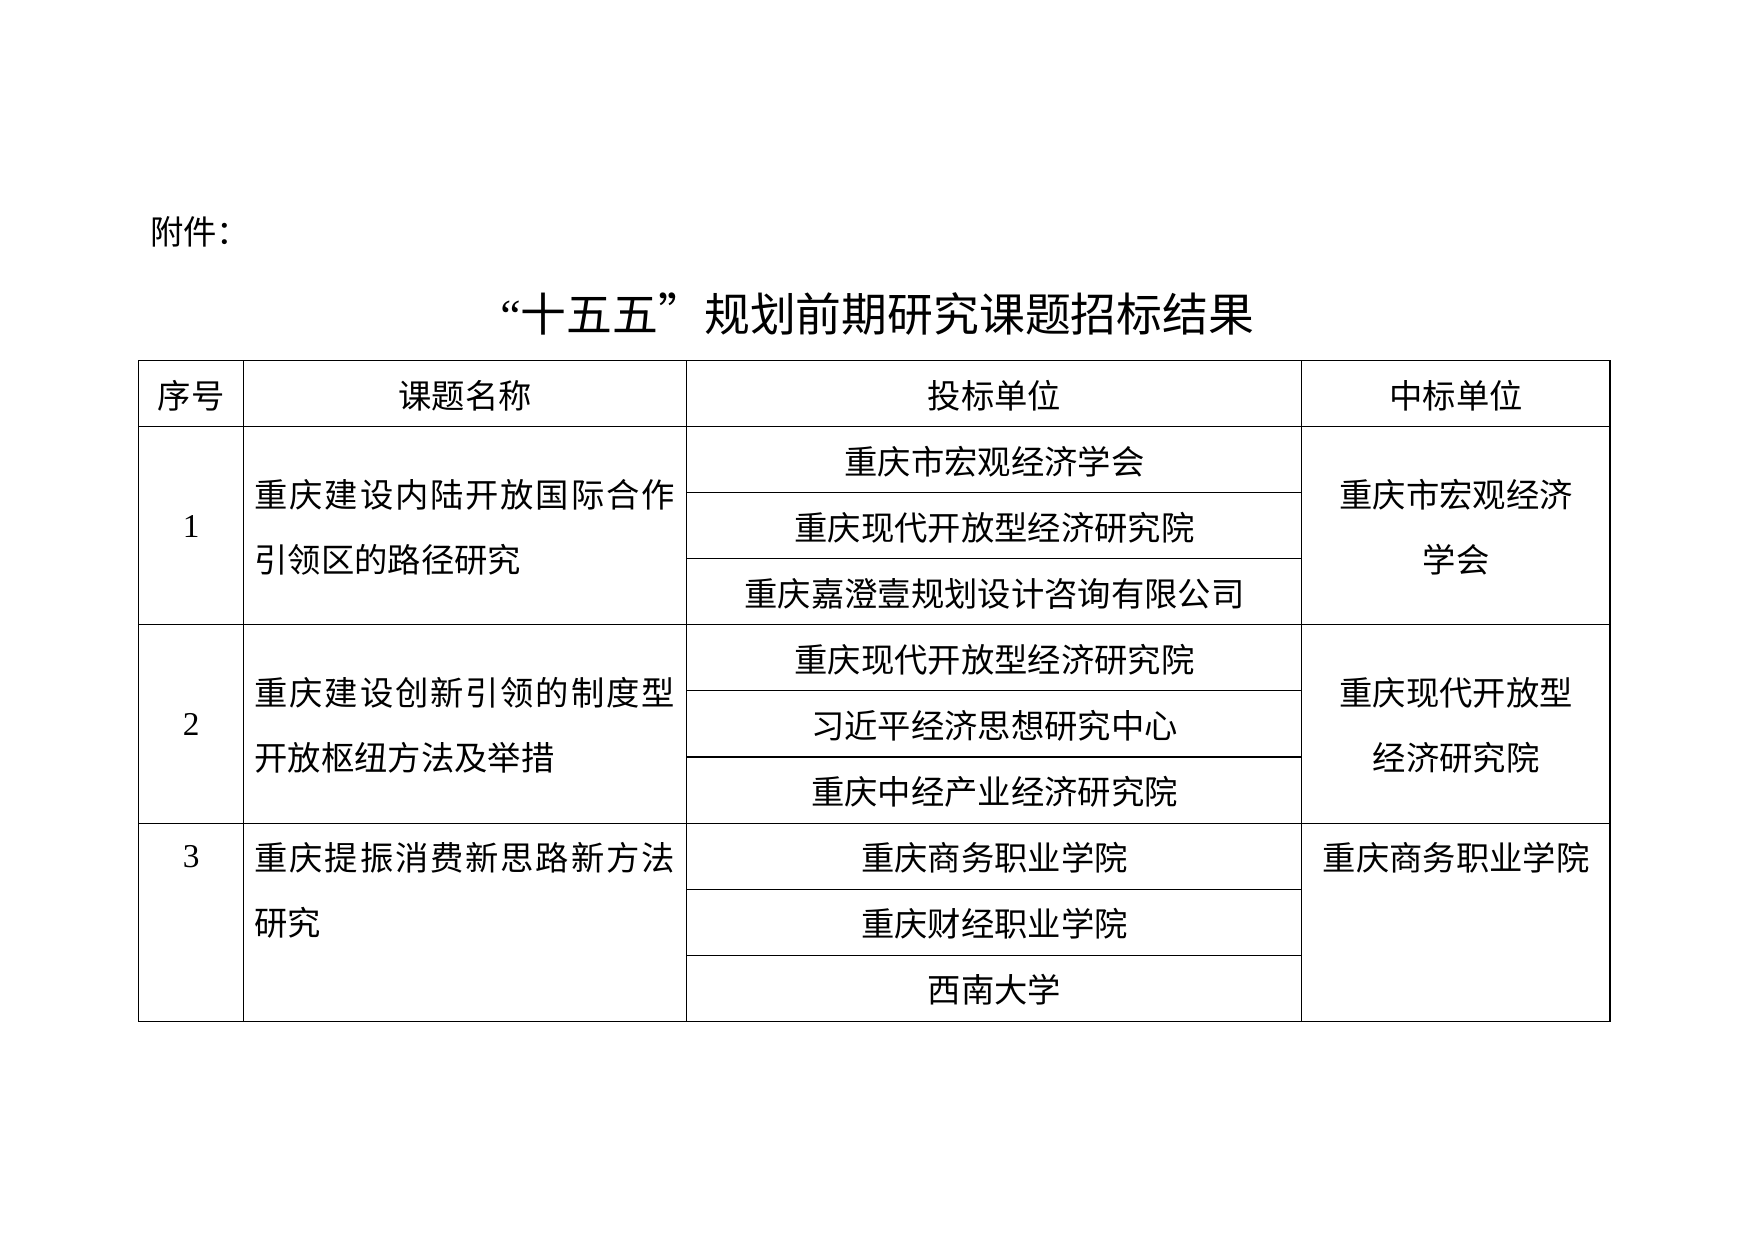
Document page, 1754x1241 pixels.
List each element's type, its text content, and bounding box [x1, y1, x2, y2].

table_cell 重庆市宏观经济 学会 [1302, 427, 1609, 624]
table_cell 习近平经济思想研究中心 [687, 691, 1301, 756]
table_cell 重庆财经职业学院 [687, 890, 1301, 954]
text 附件： [150, 198, 1604, 263]
table_header 中标单位 [1302, 361, 1609, 426]
table_cell 重庆提振消费新思路新方法研究 [244, 824, 686, 1021]
table_cell 重庆现代开放型经济研究院 [687, 493, 1301, 558]
table_header 课题名称 [244, 361, 686, 426]
table_cell 1 [139, 427, 243, 624]
table_cell 重庆市宏观经济学会 [687, 427, 1301, 492]
text “十五五”规划前期研究课题招标结果 [150, 263, 1604, 360]
table_cell 重庆商务职业学院 [1302, 824, 1609, 1021]
table_cell 重庆嘉澄壹规划设计咨询有限公司 [687, 559, 1301, 624]
table_cell 重庆建设创新引领的制度型开放枢纽方法及举措 [244, 625, 686, 822]
table_cell 重庆商务职业学院 [687, 824, 1301, 888]
table_cell 重庆中经产业经济研究院 [687, 758, 1301, 822]
table_header 序号 [139, 361, 243, 426]
table_cell 重庆建设内陆开放国际合作引领区的路径研究 [244, 427, 686, 624]
table_header 投标单位 [687, 361, 1301, 426]
table_cell 重庆现代开放型经济研究院 [687, 625, 1301, 690]
table_cell 3 [139, 824, 243, 1021]
table_cell 西南大学 [687, 956, 1301, 1021]
table_cell 2 [139, 625, 243, 822]
table_cell 重庆现代开放型 经济研究院 [1302, 625, 1609, 822]
